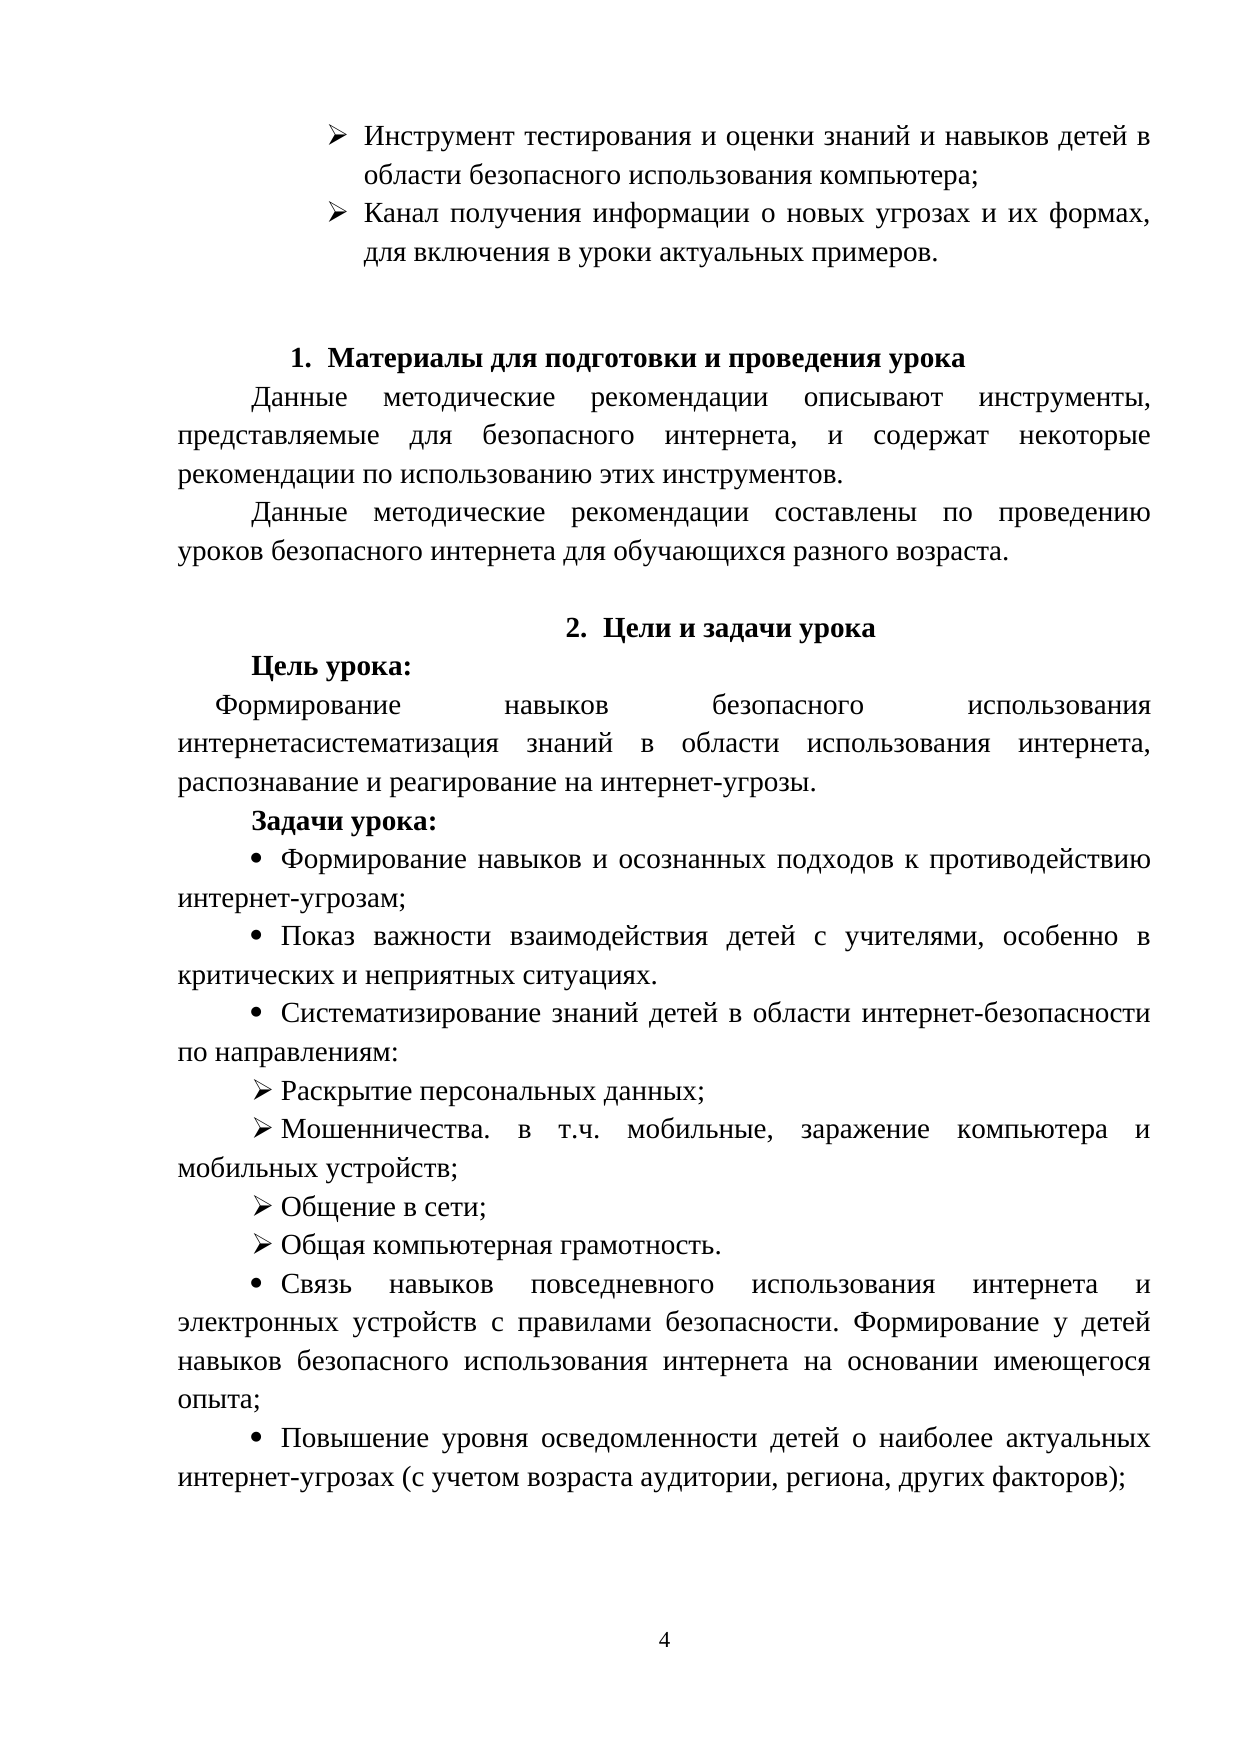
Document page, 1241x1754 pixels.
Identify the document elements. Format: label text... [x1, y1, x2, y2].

list Общая компьютерная грамотность. [177, 1227, 1152, 1261]
list Формирование навыков и осознанных подходов к противодействию интернет-угрозам; [177, 841, 1152, 913]
list Канал получения информации о новых угрозах и их формах, для включения в уроки актуальных примеров. [326, 195, 1152, 267]
text Данные методические рекомендации описывают инструменты, представляемые для безопасного интернета, и содержат некоторые рекомендации по использованию этих инструментов. [177, 379, 1152, 489]
list Общение в сети; [177, 1189, 1152, 1222]
text Задачи урока: [177, 803, 1152, 836]
list Раскрытие персональных данных; [177, 1073, 1152, 1106]
list Систематизирование знаний детей в области интернет-безопасности по направлениям: [177, 996, 1152, 1068]
text Формирование навыков безопасного использования интернетасистематизация знаний в области использования интернета, распознавание и реагирование на интернет-угрозы. [177, 687, 1152, 798]
list Материалы для подготовки и проведения урока [290, 340, 1152, 374]
text Цель урока: [177, 648, 1152, 682]
list Инструмент тестирования и оценки знаний и навыков детей в области безопасного использования компьютера; [326, 118, 1152, 190]
list Показ важности взаимодействия детей с учителями, особенно в критических и неприятных ситуациях. [177, 918, 1152, 991]
list Связь навыков повседневного использования интернета и электронных устройств с правилами безопасности. Формирование у детей навыков безопасного использования интернета на основании имеющегося опыта; [177, 1266, 1152, 1415]
list Мошенничества. в т.ч. мобильные, заражение компьютера и мобильных устройств; [177, 1111, 1152, 1184]
list Повышение уровня осведомленности детей о наиболее актуальных интернет-угрозах (с учетом возраста аудитории, региона, других факторов); [177, 1420, 1152, 1492]
list Цели и задачи урока [290, 610, 1152, 643]
text Данные методические рекомендации составлены по проведению уроков безопасного интернета для обучающихся разного возраста. [177, 494, 1152, 566]
